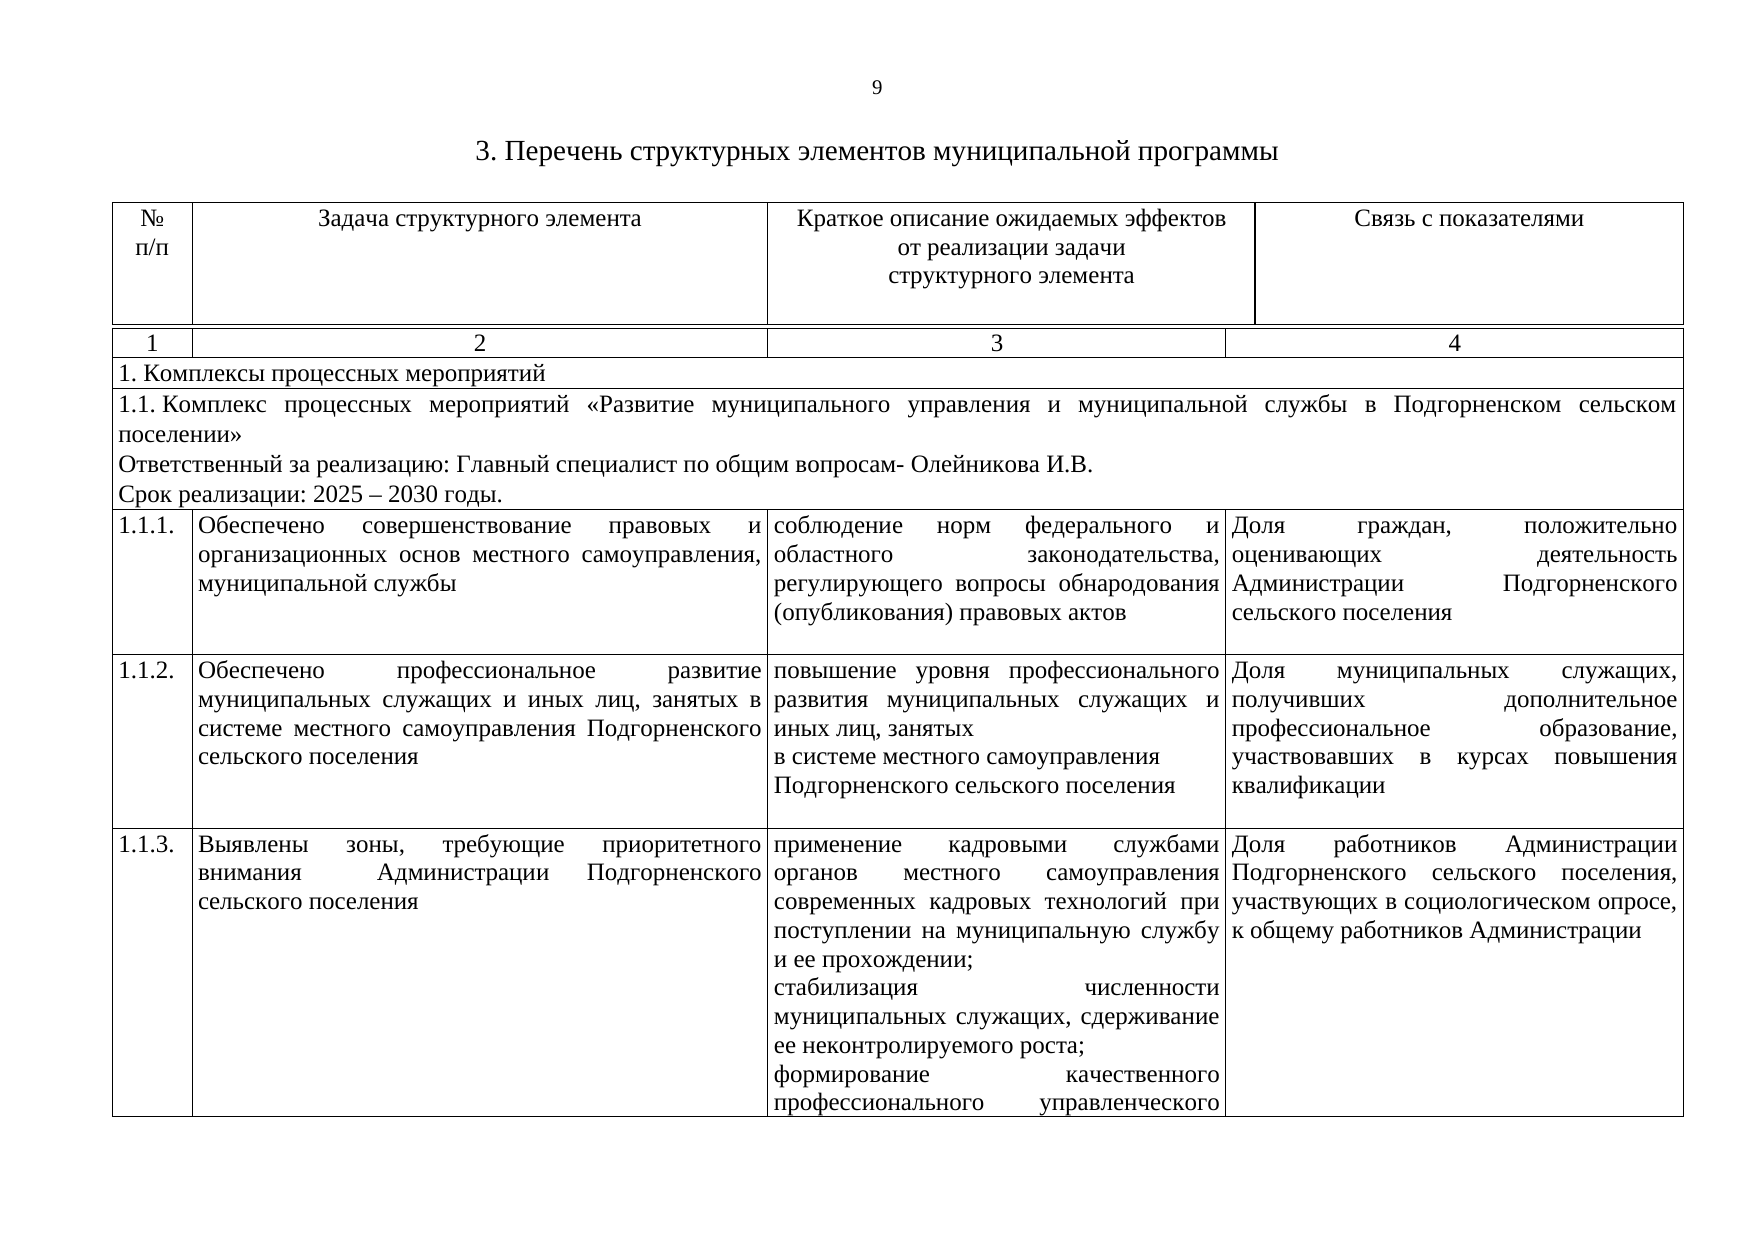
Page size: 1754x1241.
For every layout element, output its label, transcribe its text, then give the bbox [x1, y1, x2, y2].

table_header 3 [768, 329, 1225, 357]
table_header 1 [113, 329, 192, 357]
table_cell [1226, 829, 1683, 1116]
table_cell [768, 829, 1225, 1116]
text 3. Перечень структурных элементов муниципальной программы [118, 133, 1636, 166]
table_cell Доля муниципальных служащих, получивших дополнительное профессиональное образование, участвовавших в курсах повышения квалификации [1226, 655, 1683, 828]
table_cell 1.1.1. [113, 510, 192, 654]
table_header Связь с показателями [1256, 203, 1683, 324]
table_header 4 [1226, 329, 1683, 357]
table_cell Обеспечено совершенствование правовых и организационных основ местного самоуправления, муниципальной службы [193, 510, 767, 654]
table_cell 1.1.3. [113, 829, 192, 1116]
table_cell соблюдение норм федерального и областного законодательства, регулирующего вопросы обнародования (опубликования) правовых актов [768, 510, 1225, 654]
table_cell Доля граждан, положительно оценивающих деятельность Администрации Подгорненского сельского поселения [1226, 510, 1683, 654]
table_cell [193, 829, 767, 1116]
table_cell повышение уровня профессионального развития муниципальных служащих и иных лиц, занятых в системе местного самоуправления Подгорненского сельского поселения [768, 655, 1225, 828]
table_header Краткое описание ожидаемых эффектов от реализации задачи структурного элемента [768, 203, 1254, 324]
table_cell 1. Комплексы процессных мероприятий [113, 358, 1683, 388]
table_header Задача структурного элемента [193, 203, 767, 324]
table_cell Обеспечено профессиональное развитие муниципальных служащих и иных лиц, занятых в системе местного самоуправления Подгорненского сельского поселения [193, 655, 767, 828]
table_cell 1.1.2. [113, 655, 192, 828]
table_header № п/п [113, 203, 192, 324]
table_header 2 [193, 329, 767, 357]
table_cell 1.1. Комплекс процессных мероприятий «Развитие муниципального управления и муниципальной службы в Подгорненском сельском поселении» Ответственный за реализацию: Главный специалист по общим вопросам- Олейникова И.В. Срок реализации: 2025 – 2030 годы. [113, 389, 1683, 509]
